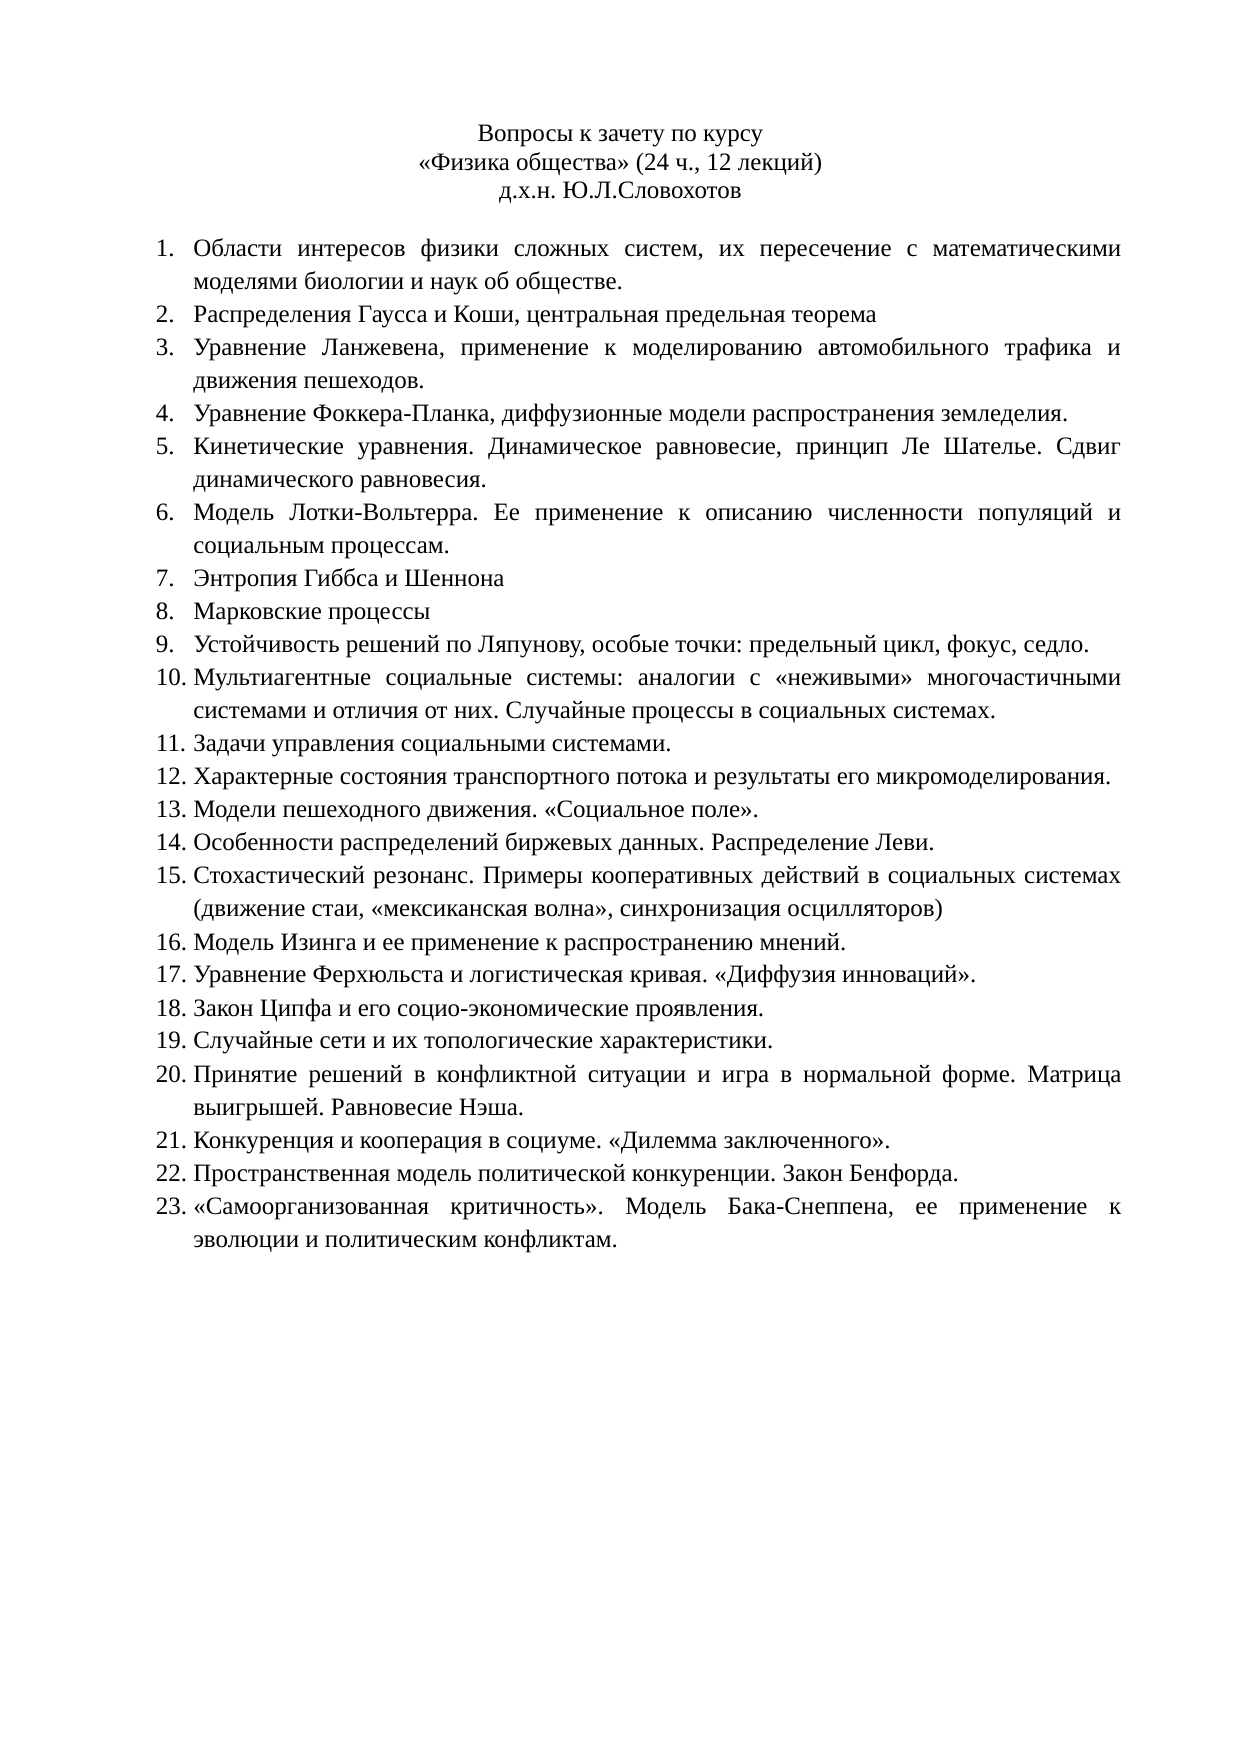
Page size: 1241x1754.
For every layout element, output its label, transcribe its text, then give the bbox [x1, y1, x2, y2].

list Принятие решений в конфликтной ситуации и игра в нормальной форме. Матрица выигрышей. Равновесие Нэша. [156, 1059, 1122, 1120]
list Устойчивость решений по Ляпунову, особые точки: предельный цикл, фокус, седло. [156, 629, 1122, 658]
list Модель Лотки-Вольтерра. Ее применение к описанию численности популяций и социальным процессам. [156, 497, 1122, 559]
text «Физика общества» (24 ч., 12 лекций) [118, 147, 1122, 176]
list Области интересов физики сложных систем, их пересечение с математическими моделями биологии и наук об обществе. [156, 233, 1122, 295]
list «Самоорганизованная критичность». Модель Бака-Снеппена, ее применение к эволюции и политическим конфликтам. [156, 1191, 1122, 1252]
list Случайные сети и их топологические характеристики. [156, 1026, 1122, 1054]
list Уравнение Ферхюльста и логистическая кривая. «Диффузия инноваций». [156, 959, 1122, 988]
list Характерные состояния транспортного потока и результаты его микромоделирования. [156, 761, 1122, 790]
text д.х.н. Ю.Л.Словохотов [118, 176, 1122, 204]
text Вопросы к зачету по курсу [118, 118, 1122, 147]
list Кинетические уравнения. Динамическое равновесие, принцип Ле Шателье. Сдвиг динамического равновесия. [156, 431, 1122, 493]
list Модель Изинга и ее применение к распространению мнений. [156, 927, 1122, 955]
list Мультиагентные социальные системы: аналогии с «неживыми» многочастичными системами и отличия от них. Случайные процессы в социальных системах. [156, 662, 1122, 724]
list Распределения Гаусса и Коши, центральная предельная теорема [156, 299, 1122, 328]
list Задачи управления социальными системами. [156, 728, 1122, 757]
list Конкуренция и кооперация в социуме. «Дилемма заключенного». [156, 1125, 1122, 1153]
list Энтропия Гиббса и Шеннона [156, 563, 1122, 592]
list Уравнение Ланжевена, применение к моделированию автомобильного трафика и движения пешеходов. [156, 332, 1122, 394]
list Уравнение Фоккера-Планка, диффузионные модели распространения земледелия. [156, 398, 1122, 427]
list Стохастический резонанс. Примеры кооперативных действий в социальных системах (движение стаи, «мексиканская волна», синхронизация осцилляторов) [156, 861, 1122, 922]
list Марковские процессы [156, 596, 1122, 625]
list Пространственная модель политической конкуренции. Закон Бенфорда. [156, 1158, 1122, 1186]
list Модели пешеходного движения. «Социальное поле». [156, 794, 1122, 823]
list Закон Ципфа и его социо-экономические проявления. [156, 993, 1122, 1021]
list Особенности распределений биржевых данных. Распределение Леви. [156, 827, 1122, 856]
